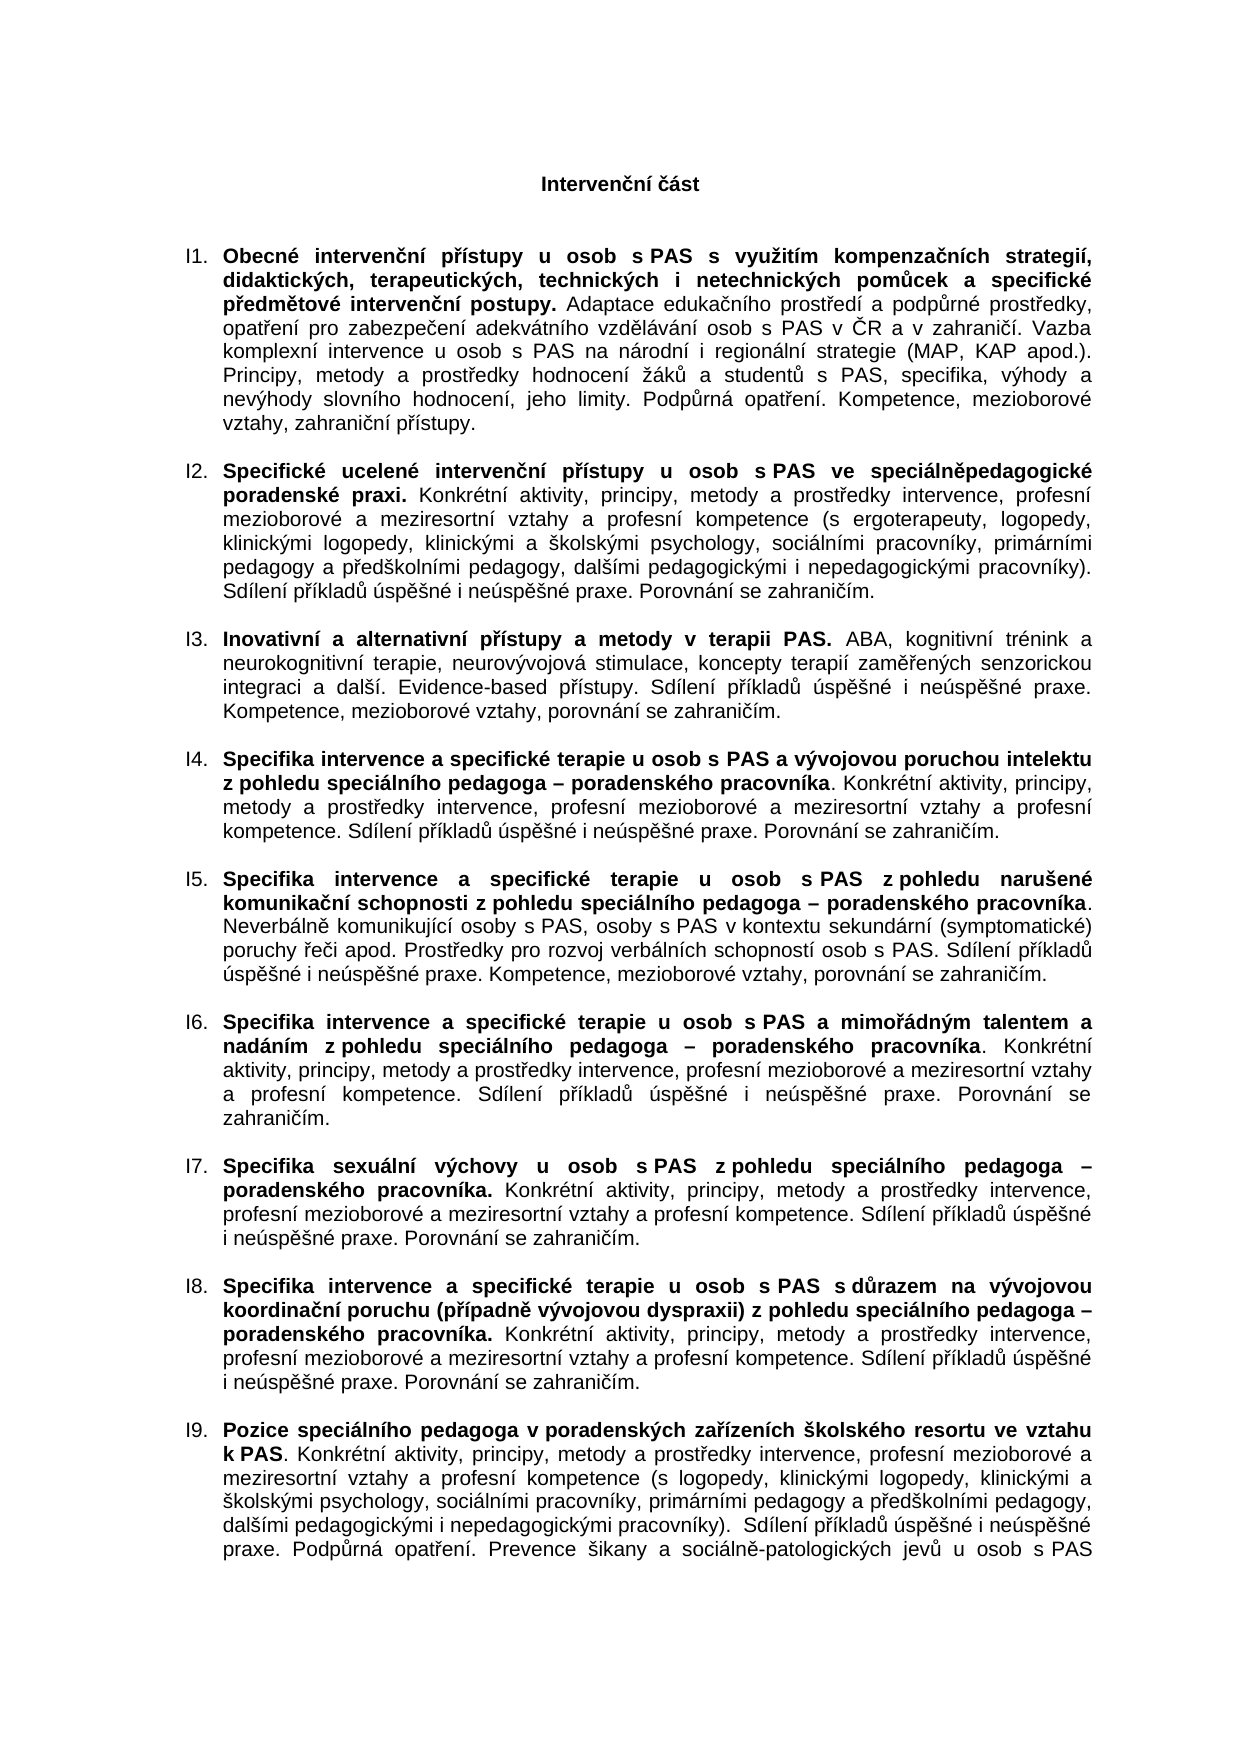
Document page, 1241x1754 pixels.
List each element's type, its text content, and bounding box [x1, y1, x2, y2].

list Specifika intervence a specifické terapie u osob s PAS s důrazem na vývojovou koordinační poruchu (případně vývojovou dyspraxii) z pohledu speciálního pedagoga – poradenského pracovníka. Konkrétní aktivity, principy, metody a prostředky intervence, profesní mezioborové a meziresortní vztahy a profesní kompetence. Sdílení příkladů úspěšné i neúspěšné praxe. Porovnání se zahraničím. [185, 1274, 1093, 1393]
list Specifika intervence a specifické terapie u osob s PAS z pohledu narušené komunikační schopnosti z pohledu speciálního pedagoga – poradenského pracovníka. Neverbálně komunikující osoby s PAS, osoby s PAS v kontextu sekundární (symptomatické) poruchy řeči apod. Prostředky pro rozvoj verbálních schopností osob s PAS. Sdílení příkladů úspěšné i neúspěšné praxe. Kompetence, mezioborové vztahy, porovnání se zahraničím. [185, 866, 1093, 986]
list Specifické ucelené intervenční přístupy u osob s PAS ve speciálněpedagogické poradenské praxi. Konkrétní aktivity, principy, metody a prostředky intervence, profesní mezioborové a meziresortní vztahy a profesní kompetence (s ergoterapeuty, logopedy, klinickými logopedy, klinickými a školskými psychology, sociálními pracovníky, primárními pedagogy a předškolními pedagogy, dalšími pedagogickými i nepedagogickými pracovníky). Sdílení příkladů úspěšné i neúspěšné praxe. Porovnání se zahraničím. [185, 459, 1093, 603]
list Inovativní a alternativní přístupy a metody v terapii PAS. ABA, kognitivní trénink a neurokognitivní terapie, neurovývojová stimulace, koncepty terapií zaměřených senzorickou integraci a další. Evidence-based přístupy. Sdílení příkladů úspěšné i neúspěšné praxe. Kompetence, mezioborové vztahy, porovnání se zahraničím. [185, 627, 1093, 723]
list Specifika intervence a specifické terapie u osob s PAS a mimořádným talentem a nadáním z pohledu speciálního pedagoga – poradenského pracovníka. Konkrétní aktivity, principy, metody a prostředky intervence, profesní mezioborové a meziresortní vztahy a profesní kompetence. Sdílení příkladů úspěšné i neúspěšné praxe. Porovnání se zahraničím. [185, 1010, 1093, 1130]
list Obecné intervenční přístupy u osob s PAS s využitím kompenzačních strategií, didaktických, terapeutických, technických i netechnických pomůcek a specifické předmětové intervenční postupy. Adaptace edukačního prostředí a podpůrné prostředky, opatření pro zabezpečení adekvátního vzdělávání osob s PAS v ČR a v zahraničí. Vazba komplexní intervence u osob s PAS na národní i regionální strategie (MAP, KAP apod.). Principy, metody a prostředky hodnocení žáků a studentů s PAS, specifika, výhody a nevýhody slovního hodnocení, jeho limity. Podpůrná opatření. Kompetence, mezioborové vztahy, zahraniční přístupy. [185, 243, 1093, 435]
text Intervenční část [148, 172, 1093, 196]
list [185, 1417, 1093, 1561]
list Specifika intervence a specifické terapie u osob s PAS a vývojovou poruchou intelektu z pohledu speciálního pedagoga – poradenského pracovníka. Konkrétní aktivity, principy, metody a prostředky intervence, profesní mezioborové a meziresortní vztahy a profesní kompetence. Sdílení příkladů úspěšné i neúspěšné praxe. Porovnání se zahraničím. [185, 747, 1093, 842]
list Specifika sexuální výchovy u osob s PAS z pohledu speciálního pedagoga – poradenského pracovníka. Konkrétní aktivity, principy, metody a prostředky intervence, profesní mezioborové a meziresortní vztahy a profesní kompetence. Sdílení příkladů úspěšné i neúspěšné praxe. Porovnání se zahraničím. [185, 1154, 1093, 1250]
